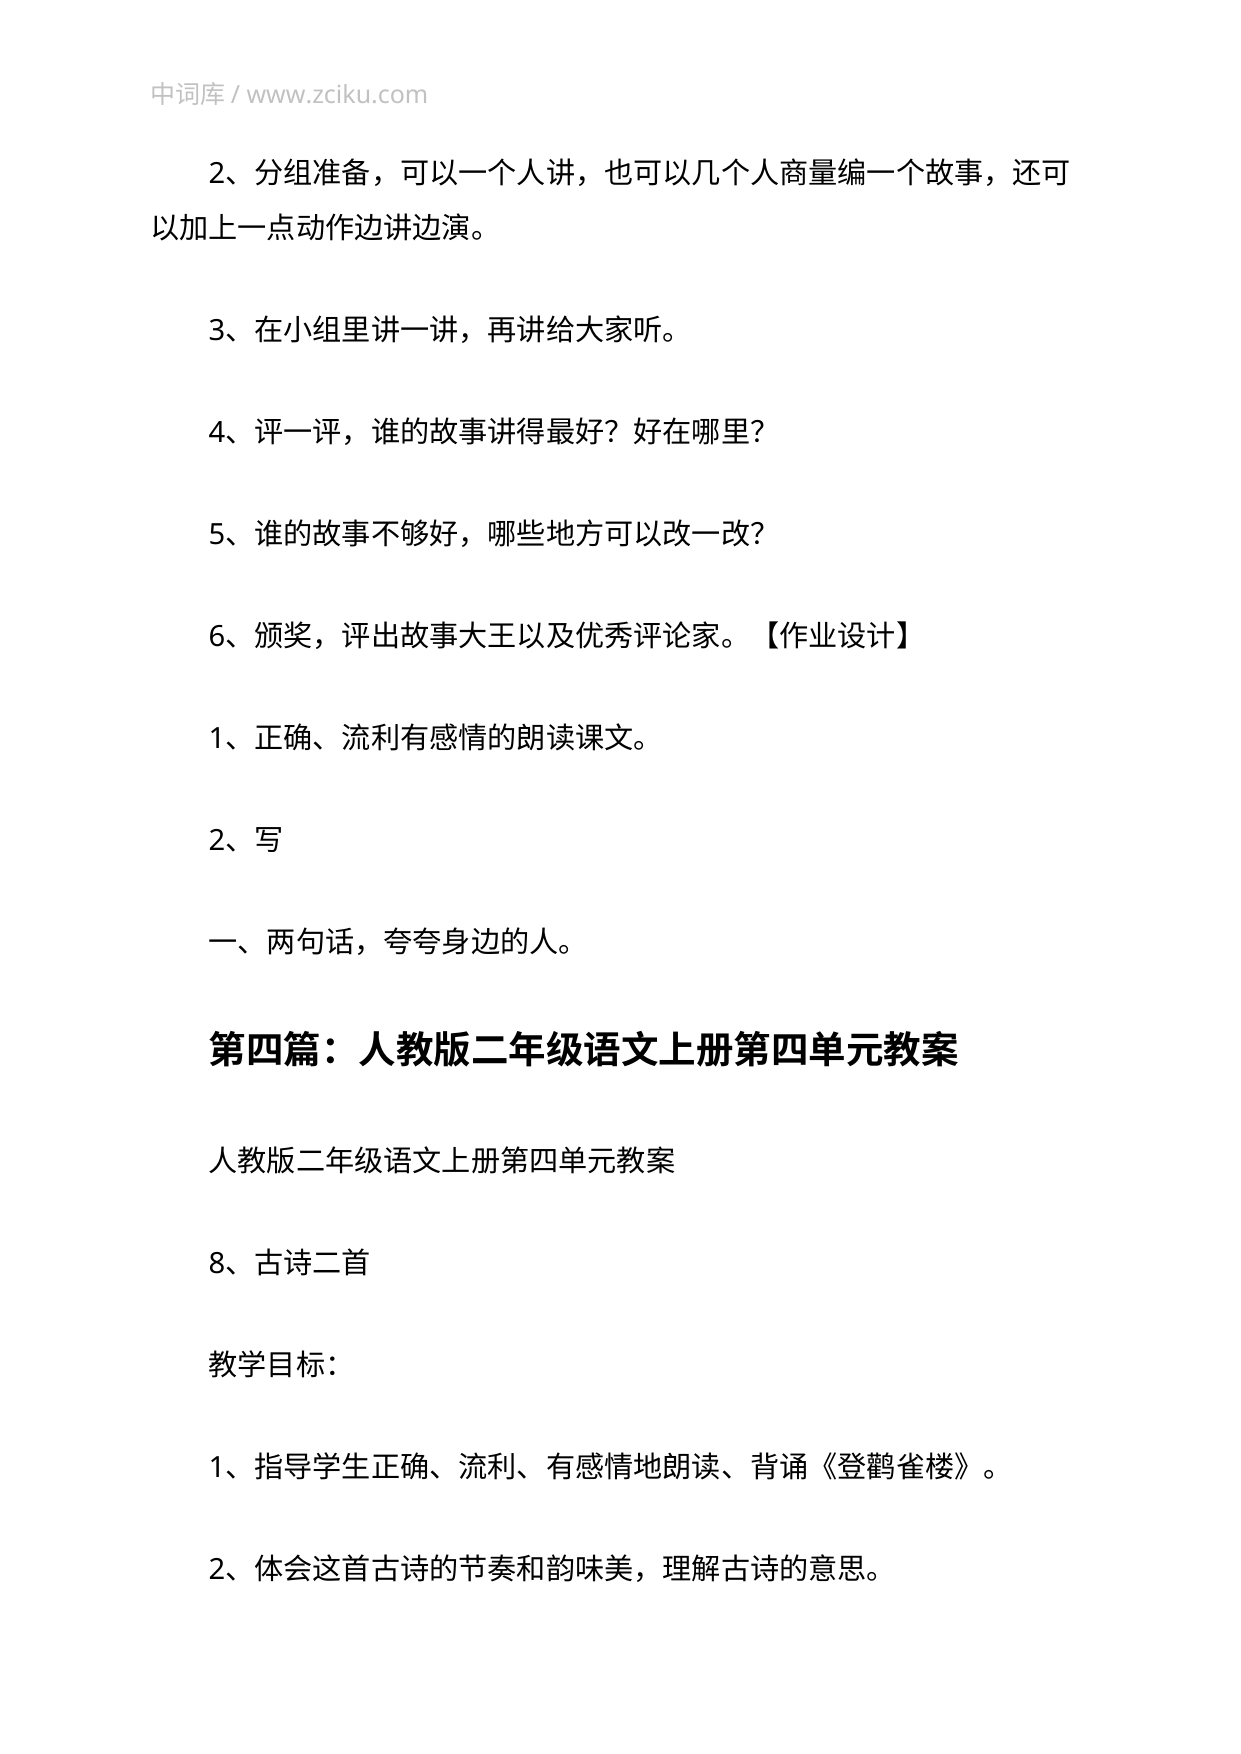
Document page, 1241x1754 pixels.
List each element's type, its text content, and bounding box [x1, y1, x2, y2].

text 3、在小组里讲一讲，再讲给大家听。 [150, 307, 1090, 349]
text 2、体会这首古诗的节奏和韵味美，理解古诗的意思。 [150, 1545, 1090, 1588]
text 一、两句话，夸夸身边的人。 [150, 919, 1090, 961]
text 2、分组准备，可以一个人讲，也可以几个人商量编一个故事，还可以加上一点动作边讲边演。 [150, 150, 1090, 247]
text 8、古诗二首 [150, 1239, 1090, 1282]
text 4、评一评，谁的故事讲得最好？好在哪里？ [150, 409, 1090, 451]
text 教学目标： [150, 1342, 1090, 1384]
text 人教版二年级语文上册第四单元教案 [150, 1138, 1090, 1180]
text 1、指导学生正确、流利、有感情地朗读、背诵《登鹳雀楼》。 [150, 1443, 1090, 1486]
text 1、正确、流利有感情的朗读课文。 [150, 715, 1090, 757]
text 5、谁的故事不够好，哪些地方可以改一改？ [150, 511, 1090, 553]
text 2、写 [150, 817, 1090, 859]
text 6、颁奖，评出故事大王以及优秀评论家。【作业设计】 [150, 613, 1090, 655]
text 第四篇：人教版二年级语文上册第四单元教案 [150, 1020, 1090, 1075]
